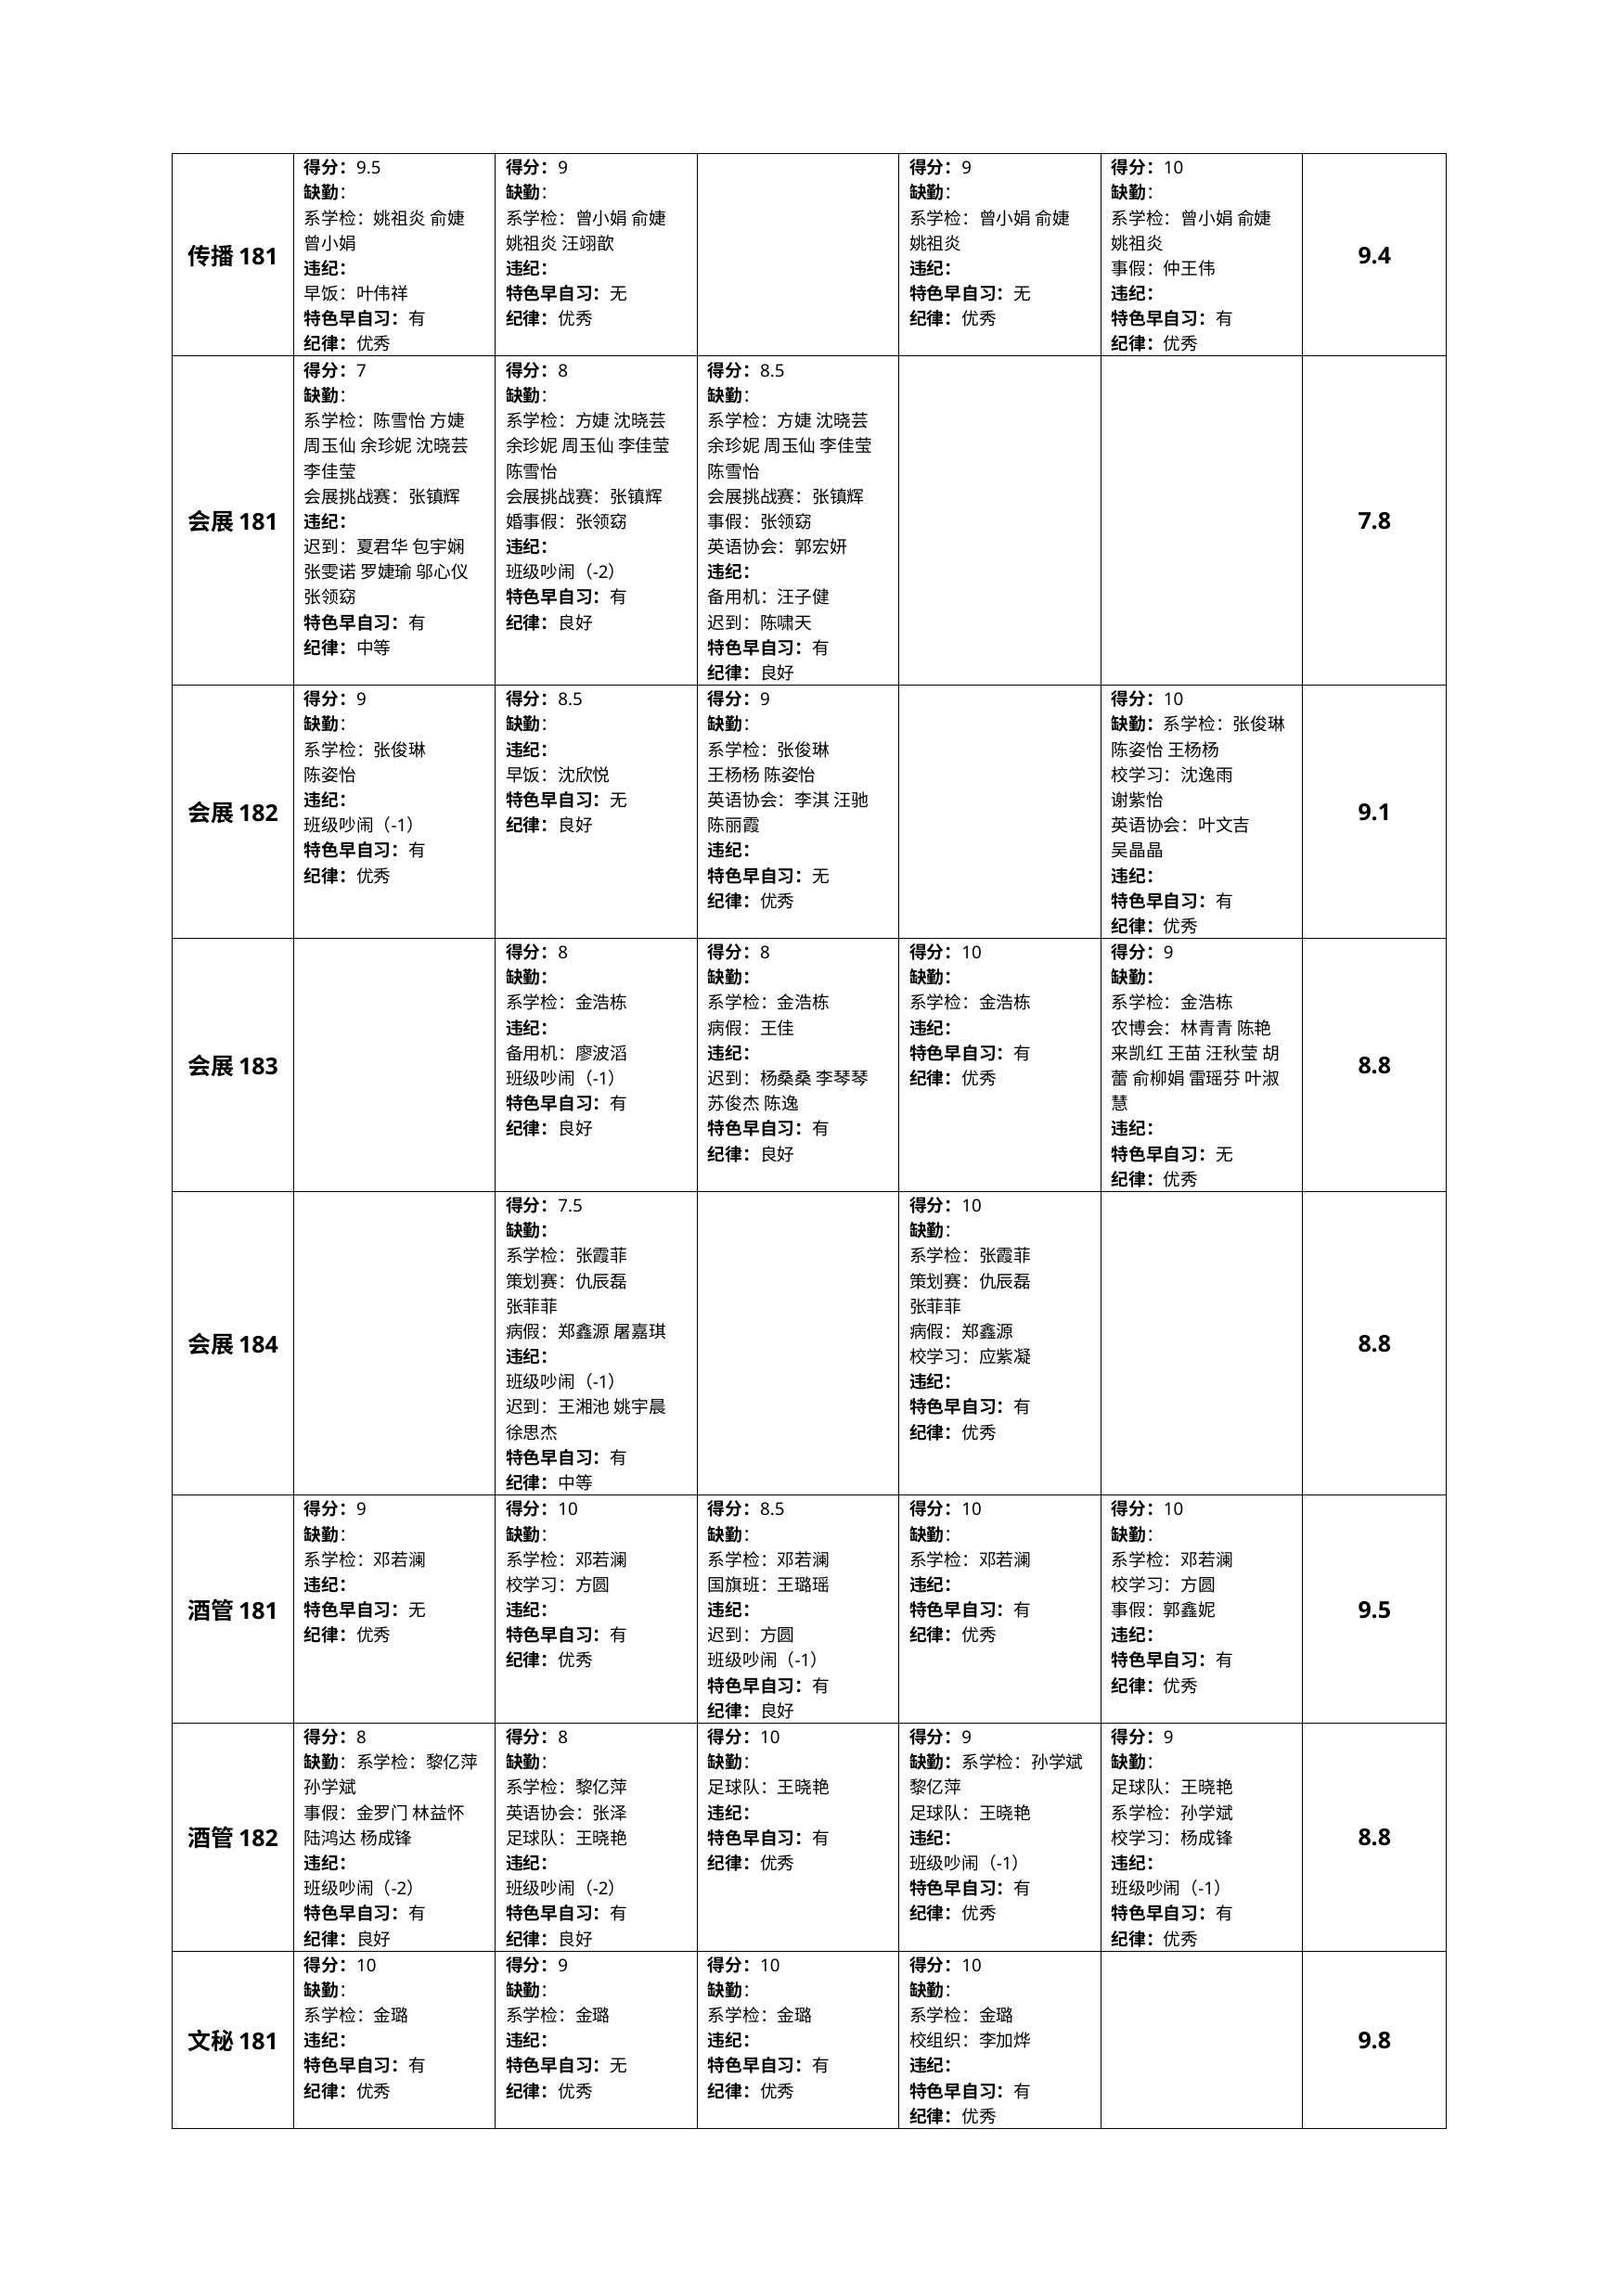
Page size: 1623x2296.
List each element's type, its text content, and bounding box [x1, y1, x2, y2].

table_cell 7.8 [1303, 356, 1446, 685]
table_cell [294, 939, 495, 1191]
table_cell 得分：10 缺勤： 系学检：邓若澜 校学习：方圆 事假：郭鑫妮 违纪： 特色早自习：有 纪律：优秀 [1101, 1495, 1302, 1723]
table_cell 得分：8.5 缺勤： 系学检：邓若澜 国旗班：王璐瑶 违纪： 迟到：方圆 班级吵闹（-1） 特色早自习：有 纪律：良好 [698, 1495, 898, 1723]
table_cell [899, 356, 1101, 685]
table_cell 得分：10 缺勤： 系学检：邓若澜 校学习：方圆 违纪： 特色早自习：有 纪律：优秀 [496, 1495, 697, 1723]
table_cell 得分：10 缺勤： 足球队：王晓艳 违纪： 特色早自习：有 纪律：优秀 [698, 1724, 898, 1950]
table_cell 得分：7 缺勤： 系学检：陈雪怡 方婕 周玉仙 余珍妮 沈晓芸 李佳莹 会展挑战赛：张镇辉 违纪： 迟到：夏君华 包宇娴 张雯诺 罗婕瑜 邬心仪 张领窈 特色早自习：有 纪律：中等 [294, 356, 495, 685]
table_cell 传播181 [173, 154, 293, 355]
table_cell 得分：9 缺勤： 足球队：王晓艳 系学检：孙学斌 校学习：杨成锋 违纪： 班级吵闹（-1） 特色早自习：有 纪律：优秀 [1101, 1724, 1302, 1950]
table_cell 得分：10 缺勤：系学检：张俊琳 陈姿怡 王杨杨 校学习：沈逸雨 谢紫怡 英语协会：叶文吉 吴晶晶 违纪： 特色早自习：有 纪律：优秀 [1101, 686, 1302, 938]
table_cell 得分：9 缺勤： 系学检：曾小娟 俞婕 姚祖炎 汪翊歆 违纪： 特色早自习：无 纪律：优秀 [496, 154, 697, 355]
table_cell 9.5 [1303, 1495, 1446, 1723]
table_cell 得分：8.5 缺勤： 违纪： 早饭：沈欣悦 特色早自习：无 纪律：良好 [496, 686, 697, 938]
table_cell 得分：10 缺勤： 系学检：金璐 违纪： 特色早自习：有 纪律：优秀 [698, 1952, 898, 2128]
table_cell [294, 1192, 495, 1494]
table_cell 酒管181 [173, 1495, 293, 1723]
table_cell 得分：9 缺勤： 系学检：金浩栋 农博会：林青青 陈艳 来凯红 王苗 汪秋莹 胡蕾 俞柳娟 雷瑶芬 叶淑慧 违纪： 特色早自习：无 纪律：优秀 [1101, 939, 1302, 1191]
table_cell 得分：9 缺勤： 系学检：曾小娟 俞婕 姚祖炎 违纪： 特色早自习：无 纪律：优秀 [899, 154, 1101, 355]
table_cell 得分：8 缺勤： 系学检：方婕 沈晓芸 余珍妮 周玉仙 李佳莹 陈雪怡 会展挑战赛：张镇辉 婚事假：张领窈 违纪： 班级吵闹（-2） 特色早自习：有 纪律：良好 [496, 356, 697, 685]
table_cell 8.8 [1303, 1192, 1446, 1494]
table_cell 得分：9 缺勤：系学检：孙学斌 黎亿萍 足球队：王晓艳 违纪： 班级吵闹（-1） 特色早自习：有 纪律：优秀 [899, 1724, 1101, 1950]
table_cell 9.8 [1303, 1952, 1446, 2128]
table_cell 得分：8 缺勤： 系学检：金浩栋 违纪： 备用机：廖波滔 班级吵闹（-1） 特色早自习：有 纪律：良好 [496, 939, 697, 1191]
table_cell 得分：10 缺勤： 系学检：金璐 校组织：李加烨 违纪： 特色早自习：有 纪律：优秀 [899, 1952, 1101, 2128]
table_cell 得分：9 缺勤： 系学检：张俊琳 王杨杨 陈姿怡 英语协会：李淇 汪驰 陈丽霞 违纪： 特色早自习：无 纪律：优秀 [698, 686, 898, 938]
table_cell 得分：9 缺勤： 系学检：张俊琳 陈姿怡 违纪： 班级吵闹（-1） 特色早自习：有 纪律：优秀 [294, 686, 495, 938]
table_cell 会展181 [173, 356, 293, 685]
table_cell 得分：10 缺勤： 系学检：曾小娟 俞婕 姚祖炎 事假：仲王伟 违纪： 特色早自习：有 纪律：优秀 [1101, 154, 1302, 355]
table_cell 得分：10 缺勤： 系学检：金浩栋 违纪： 特色早自习：有 纪律：优秀 [899, 939, 1101, 1191]
table_cell 得分：8.5 缺勤： 系学检：方婕 沈晓芸 余珍妮 周玉仙 李佳莹 陈雪怡 会展挑战赛：张镇辉 事假：张领窈 英语协会：郭宏妍 违纪： 备用机：汪子健 迟到：陈啸天 特色早自习：有 纪律：良好 [698, 356, 898, 685]
table_cell [698, 1192, 898, 1494]
table_cell [698, 154, 898, 355]
table_cell 9.4 [1303, 154, 1446, 355]
table_cell 得分：10 缺勤： 系学检：金璐 违纪： 特色早自习：有 纪律：优秀 [294, 1952, 495, 2128]
table_cell 8.8 [1303, 1724, 1446, 1950]
table_cell [899, 686, 1101, 938]
table_cell 得分：10 缺勤： 系学检：邓若澜 违纪： 特色早自习：有 纪律：优秀 [899, 1495, 1101, 1723]
table_cell 得分：8 缺勤： 系学检：金浩栋 病假：王佳 违纪： 迟到：杨桑桑 李琴琴 苏俊杰 陈逸 特色早自习：有 纪律：良好 [698, 939, 898, 1191]
table_cell 得分：10 缺勤： 系学检：张霞菲 策划赛：仇辰磊 张菲菲 病假：郑鑫源 校学习：应紫凝 违纪： 特色早自习：有 纪律：优秀 [899, 1192, 1101, 1494]
table_cell 文秘181 [173, 1952, 293, 2128]
table_cell 9.1 [1303, 686, 1446, 938]
table_cell 得分：7.5 缺勤： 系学检：张霞菲 策划赛：仇辰磊 张菲菲 病假：郑鑫源 屠嘉琪 违纪： 班级吵闹（-1） 迟到：王湘池 姚宇晨 徐思杰 特色早自习：有 纪律：中等 [496, 1192, 697, 1494]
table_cell 得分：9 缺勤： 系学检：金璐 违纪： 特色早自习：无 纪律：优秀 [496, 1952, 697, 2128]
table_cell 8.8 [1303, 939, 1446, 1191]
table_cell 得分：9.5 缺勤： 系学检：姚祖炎 俞婕 曾小娟 违纪： 早饭：叶伟祥 特色早自习：有 纪律：优秀 [294, 154, 495, 355]
table_cell [1101, 356, 1302, 685]
table_cell 得分：8 缺勤：系学检：黎亿萍 孙学斌 事假：金罗门 林益怀 陆鸿达 杨成锋 违纪： 班级吵闹（-2） 特色早自习：有 纪律：良好 [294, 1724, 495, 1950]
table_cell 得分：8 缺勤： 系学检：黎亿萍 英语协会：张泽 足球队：王晓艳 违纪： 班级吵闹（-2） 特色早自习：有 纪律：良好 [496, 1724, 697, 1950]
table_cell [1101, 1952, 1302, 2128]
table_cell 酒管182 [173, 1724, 293, 1950]
table_cell 会展182 [173, 686, 293, 938]
table_cell 会展184 [173, 1192, 293, 1494]
table_cell 得分：9 缺勤： 系学检：邓若澜 违纪： 特色早自习：无 纪律：优秀 [294, 1495, 495, 1723]
table_cell 会展183 [173, 939, 293, 1191]
table_cell [1101, 1192, 1302, 1494]
